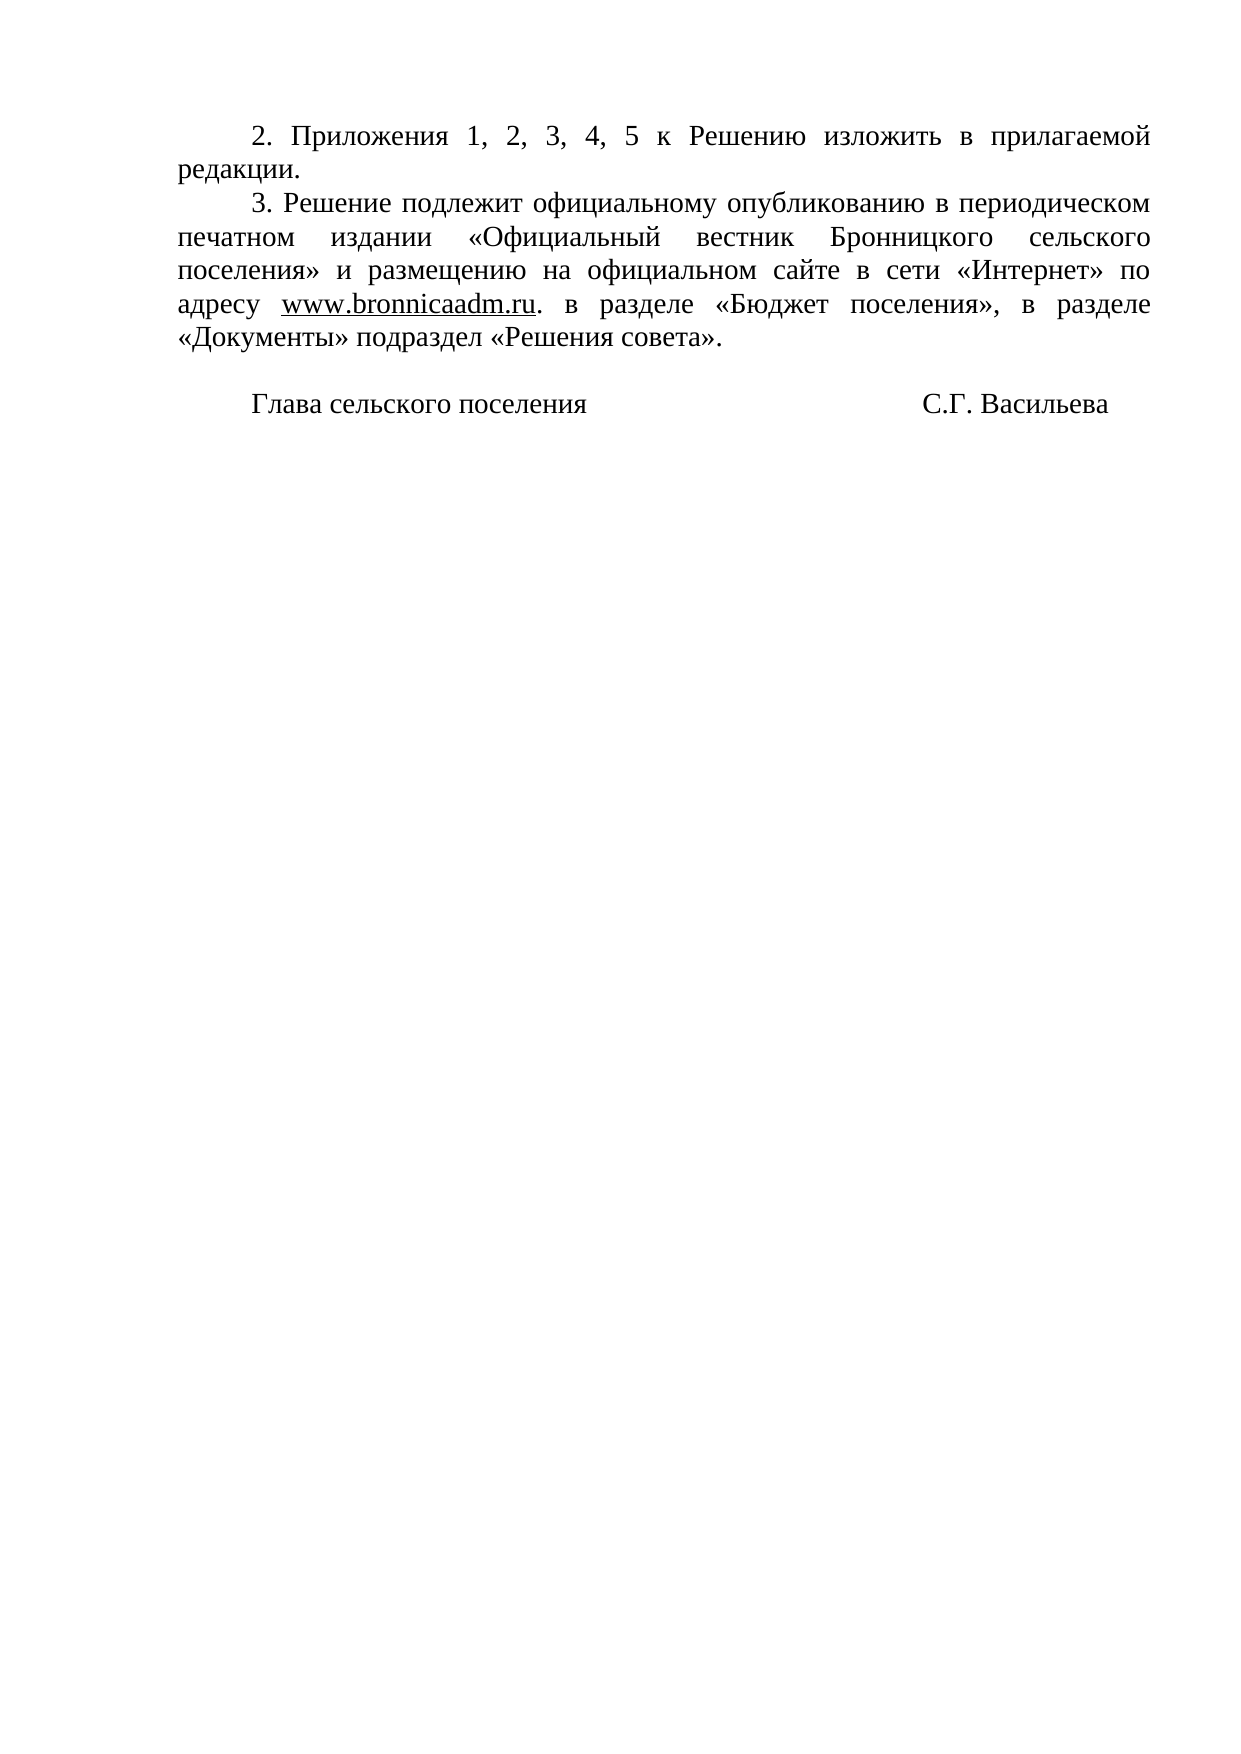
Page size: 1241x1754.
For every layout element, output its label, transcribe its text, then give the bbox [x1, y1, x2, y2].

text 3. Решение подлежит официальному опубликованию в периодическом печатном издании «Официальный вестник Бронницкого сельского поселения» и размещению на официальном сайте в сети «Интернет» по адресу www.bronnicаadm.ru. в разделе «Бюджет поселения», в разделе «Документы» подраздел «Решения совета». [177, 185, 1152, 353]
text Глава сельского поселения С.Г. Васильева [177, 386, 1152, 420]
text 2. Приложения 1, 2, 3, 4, 5 к Решению изложить в прилагаемой редакции. [177, 118, 1152, 185]
